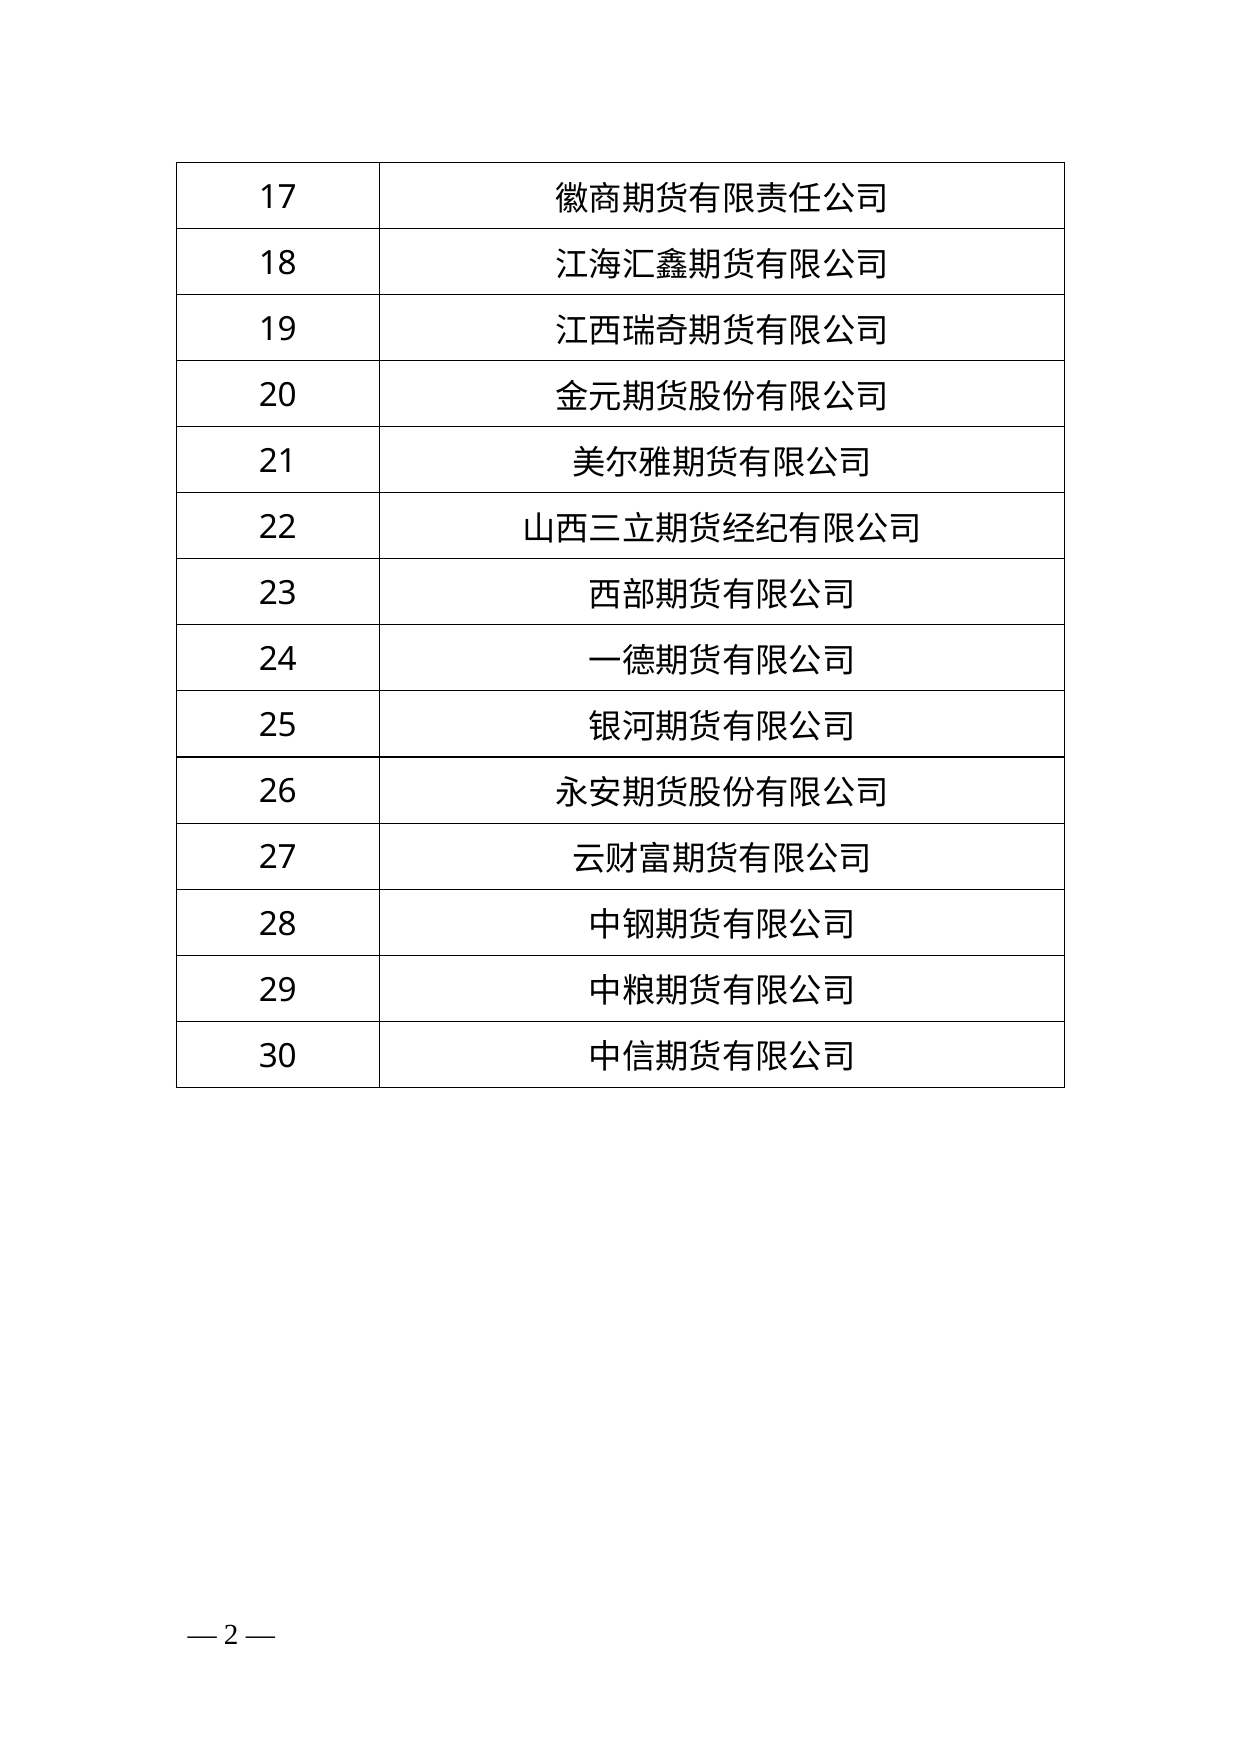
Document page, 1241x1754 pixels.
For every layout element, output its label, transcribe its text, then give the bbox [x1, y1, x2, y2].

table_cell 中钢期货有限公司 [380, 890, 1064, 954]
table_cell 21 [177, 427, 379, 492]
table_cell 云财富期货有限公司 [380, 824, 1064, 888]
table_cell 江海汇鑫期货有限公司 [380, 229, 1064, 294]
table_cell 22 [177, 493, 379, 558]
table_cell 19 [177, 295, 379, 360]
table_cell 中信期货有限公司 [380, 1022, 1064, 1087]
table_cell 17 [177, 163, 379, 228]
table_cell 美尔雅期货有限公司 [380, 427, 1064, 492]
table_cell 26 [177, 758, 379, 822]
table_cell 一德期货有限公司 [380, 625, 1064, 690]
table_cell 25 [177, 691, 379, 756]
table_cell 24 [177, 625, 379, 690]
table_cell 江西瑞奇期货有限公司 [380, 295, 1064, 360]
table_cell 金元期货股份有限公司 [380, 361, 1064, 426]
table_cell 银河期货有限公司 [380, 691, 1064, 756]
table_cell 18 [177, 229, 379, 294]
table_cell 中粮期货有限公司 [380, 956, 1064, 1021]
table_cell 永安期货股份有限公司 [380, 758, 1064, 822]
table_cell 29 [177, 956, 379, 1021]
table_cell 徽商期货有限责任公司 [380, 163, 1064, 228]
table_cell 30 [177, 1022, 379, 1087]
table_cell 23 [177, 559, 379, 624]
table_cell 20 [177, 361, 379, 426]
table_cell 27 [177, 824, 379, 888]
table_cell 28 [177, 890, 379, 954]
table_cell 西部期货有限公司 [380, 559, 1064, 624]
table_cell 山西三立期货经纪有限公司 [380, 493, 1064, 558]
